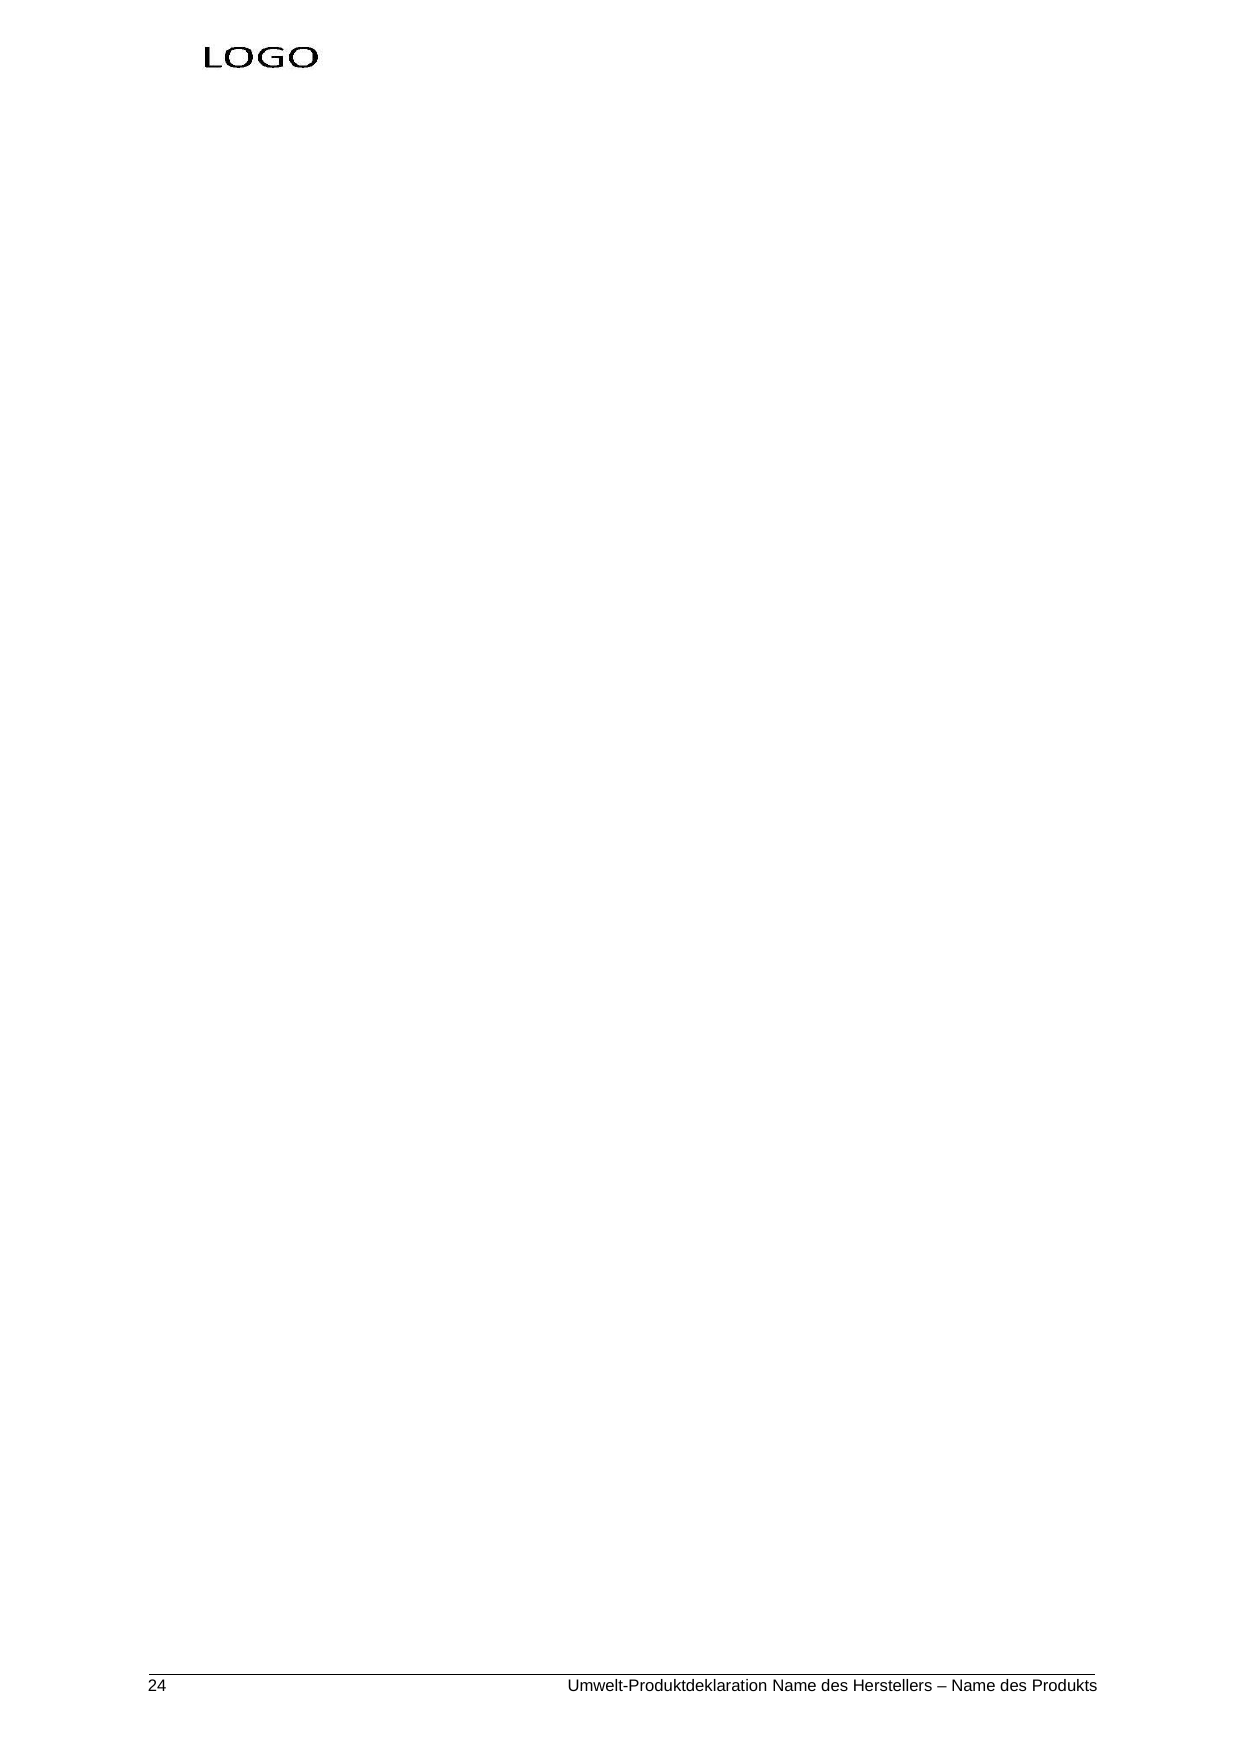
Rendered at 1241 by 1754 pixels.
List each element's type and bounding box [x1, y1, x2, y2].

picture [148, 14, 622, 103]
